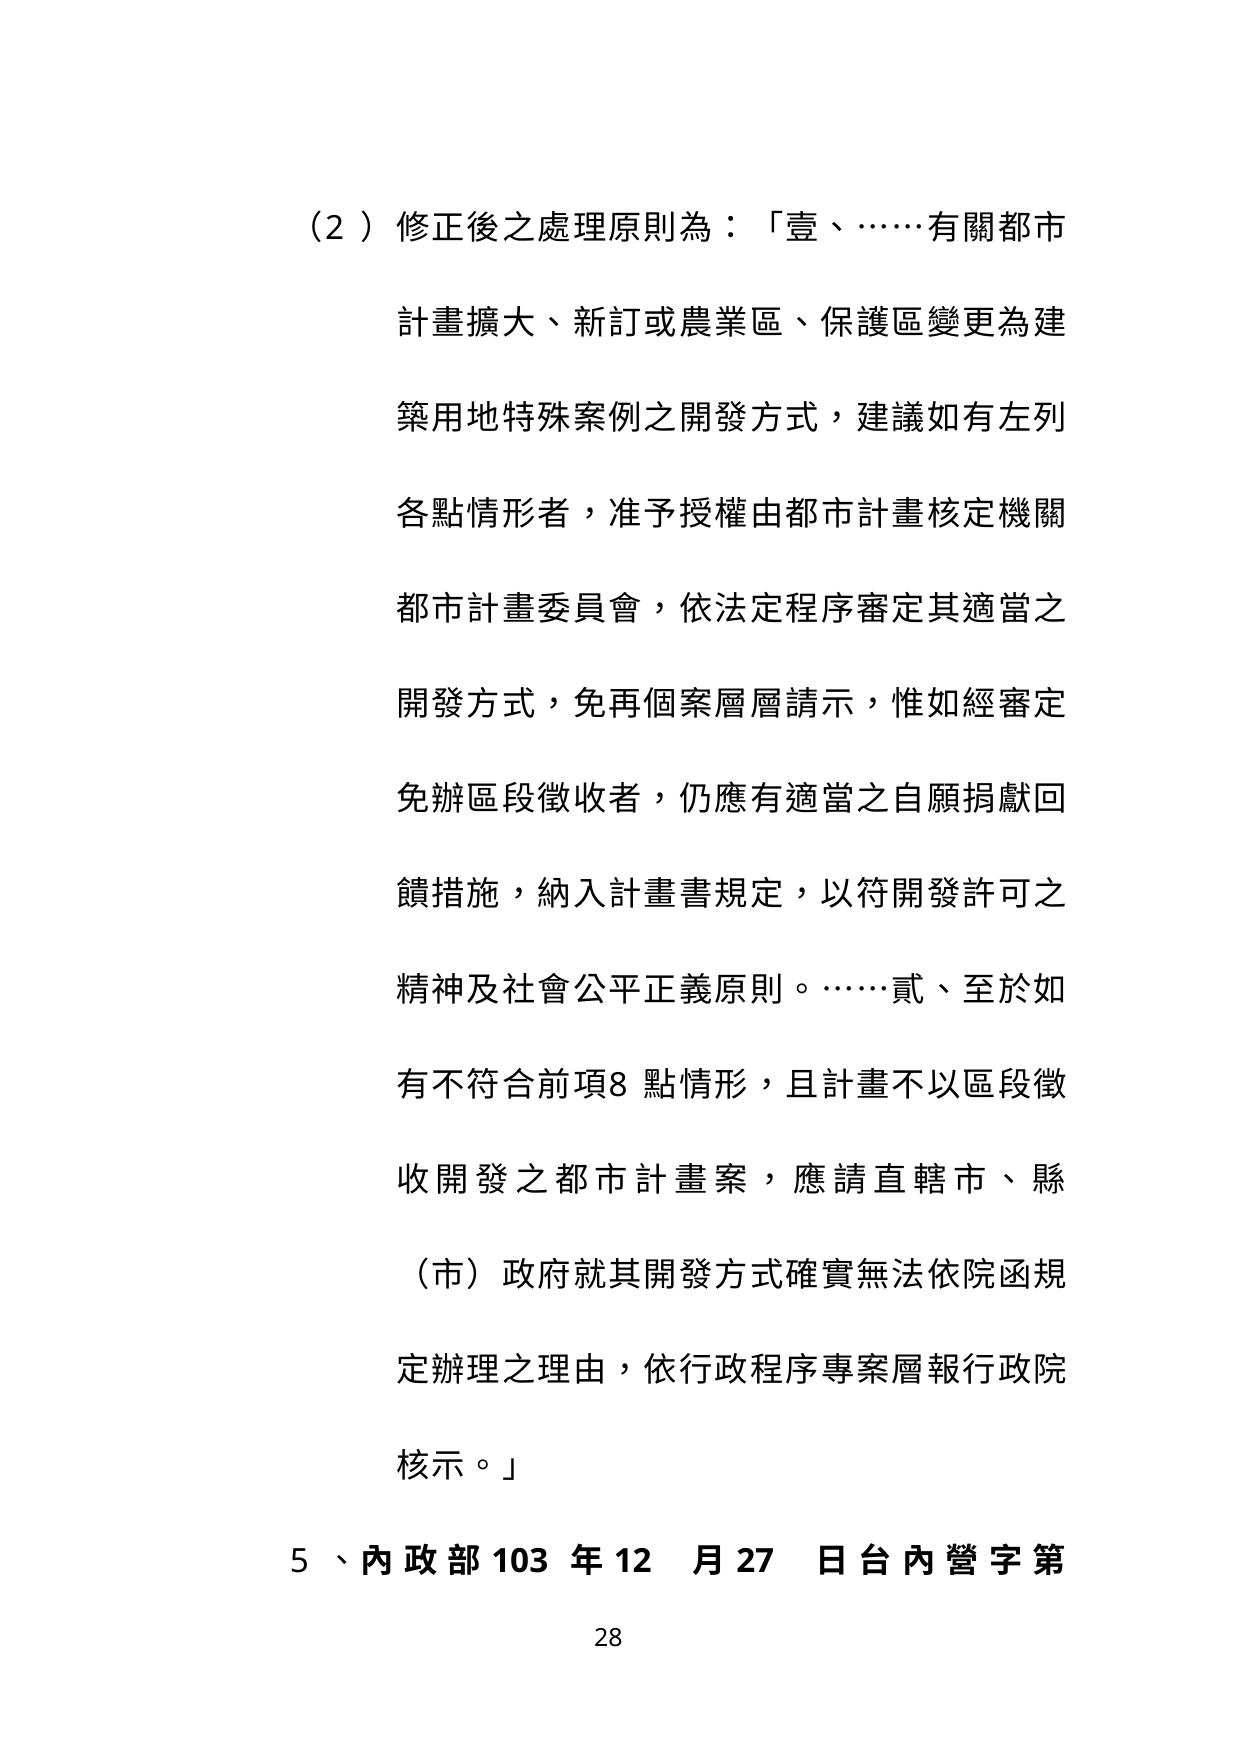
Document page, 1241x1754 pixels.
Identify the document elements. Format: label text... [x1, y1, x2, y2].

subtitle 內政部103年12月27日台內營字第1030814404號函： [272, 1510, 1069, 1605]
subtitle 修正後之處理原則為：「壹、……有關都市計畫擴大、新訂或農業區、保護區變更為建築用地特殊案例之開發方式，建議如有左列各點情形者，准予授權由都市計畫核定機關都市計畫委員會，依法定程序審定其適當之開發方式，免再個案層層請示，惟如經審定免辦區段徵收者，仍應有適當之自願捐獻回饋措施，納入計畫書規定，以符開發許可之精神及社會公平正義原則。……貳、至於如有不符合前項8點情形，且計畫不以區段徵收開發之都市計畫案，應請直轄市、縣（市）政府就其開發方式確實無法依院函規定辦理之理由，依行政程序專案層報行政院核示。」 [272, 177, 1069, 1510]
